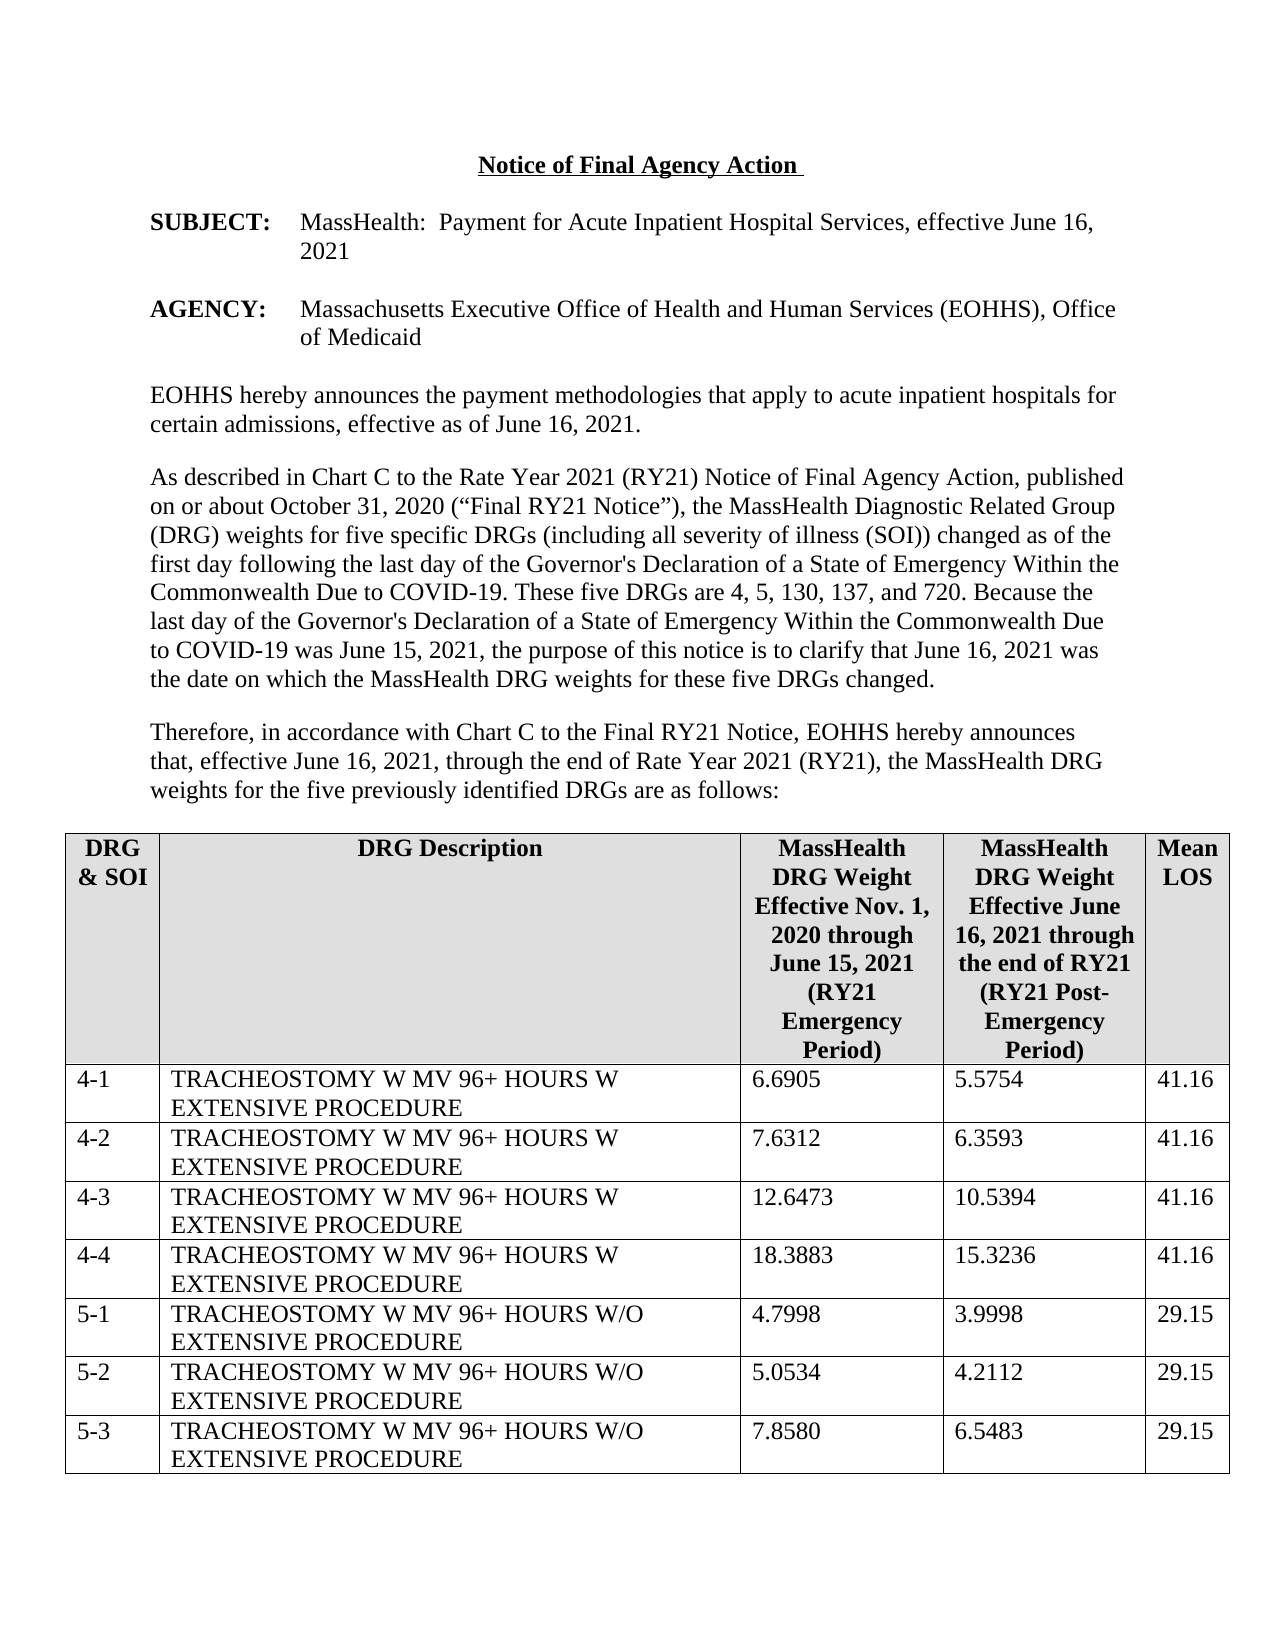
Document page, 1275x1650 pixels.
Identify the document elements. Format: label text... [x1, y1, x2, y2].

table_cell 4-3 [66, 1182, 159, 1239]
table_cell TRACHEOSTOMY W MV 96+ HOURS W/O EXTENSIVE PROCEDURE [160, 1416, 740, 1473]
table_cell 29.15 [1146, 1416, 1229, 1473]
table_cell 3.9998 [944, 1299, 1145, 1356]
table_cell TRACHEOSTOMY W MV 96+ HOURS W EXTENSIVE PROCEDURE [160, 1123, 740, 1181]
text SUBJECT: MassHealth: Payment for Acute Inpatient Hospital Services, effective June 16, 2021 [150, 207, 1125, 265]
table_cell 41.16 [1146, 1240, 1229, 1298]
table_cell TRACHEOSTOMY W MV 96+ HOURS W/O EXTENSIVE PROCEDURE [160, 1299, 740, 1356]
table_cell 12.6473 [741, 1182, 943, 1239]
table_cell 15.3236 [944, 1240, 1145, 1298]
table_header DRG Description [160, 834, 740, 1063]
table_header MassHealth DRG Weight Effective June 16, 2021 through the end of RY21 (RY21 Post-Emergency Period) [944, 834, 1145, 1063]
text Therefore, in accordance with Chart C to the Final RY21 Notice, EOHHS hereby announces that, effective June 16, 2021, through the end of Rate Year 2021 (RY21), the MassHealth DRG weights for the five previously identified DRGs are as follows: [150, 717, 1125, 804]
table_cell 7.6312 [741, 1123, 943, 1181]
table_cell 6.3593 [944, 1123, 1145, 1181]
table_cell 6.6905 [741, 1065, 943, 1122]
table_cell 6.5483 [944, 1416, 1145, 1473]
table_cell 41.16 [1146, 1065, 1229, 1122]
table_cell 4.7998 [741, 1299, 943, 1356]
table_cell 5-2 [66, 1357, 159, 1415]
table_cell 5.0534 [741, 1357, 943, 1415]
table_cell 4-2 [66, 1123, 159, 1181]
text As described in Chart C to the Rate Year 2021 (RY21) Notice of Final Agency Action, published on or about October 31, 2020 (“Final RY21 Notice”), the MassHealth Diagnostic Related Group (DRG) weights for five specific DRGs (including all severity of illness (SOI)) changed as of the first day following the last day of the Governor's Declaration of a State of Emergency Within the Commonwealth Due to COVID-19. These five DRGs are 4, 5, 130, 137, and 720. Because the last day of the Governor's Declaration of a State of Emergency Within the Commonwealth Due to COVID-19 was June 15, 2021, the purpose of this notice is to clarify that June 16, 2021 was the date on which the MassHealth DRG weights for these five DRGs changed. [150, 462, 1125, 692]
table_cell 5-3 [66, 1416, 159, 1473]
table_cell TRACHEOSTOMY W MV 96+ HOURS W EXTENSIVE PROCEDURE [160, 1065, 740, 1122]
table_cell 4.2112 [944, 1357, 1145, 1415]
table_cell 5.5754 [944, 1065, 1145, 1122]
table_cell 41.16 [1146, 1182, 1229, 1239]
table_cell TRACHEOSTOMY W MV 96+ HOURS W/O EXTENSIVE PROCEDURE [160, 1357, 740, 1415]
table_cell 10.5394 [944, 1182, 1145, 1239]
text AGENCY: Massachusetts Executive Office of Health and Human Services (EOHHS), Office of Medicaid [150, 294, 1125, 351]
subtitle Notice of Final Agency Action [150, 150, 1125, 179]
table_cell 29.15 [1146, 1299, 1229, 1356]
table_cell 7.8580 [741, 1416, 943, 1473]
text EOHHS hereby announces the payment methodologies that apply to acute inpatient hospitals for certain admissions, effective as of June 16, 2021. [150, 380, 1125, 437]
table_cell TRACHEOSTOMY W MV 96+ HOURS W EXTENSIVE PROCEDURE [160, 1182, 740, 1239]
table_cell TRACHEOSTOMY W MV 96+ HOURS W EXTENSIVE PROCEDURE [160, 1240, 740, 1298]
table_header Mean LOS [1146, 834, 1229, 1063]
table_cell 5-1 [66, 1299, 159, 1356]
table_cell 4-4 [66, 1240, 159, 1298]
table_cell 41.16 [1146, 1123, 1229, 1181]
table_header MassHealth DRG Weight Effective Nov. 1, 2020 through June 15, 2021 (RY21 Emergency Period) [741, 834, 943, 1063]
table_cell 4-1 [66, 1065, 159, 1122]
table_cell 29.15 [1146, 1357, 1229, 1415]
table_header DRG & SOI [66, 834, 159, 1063]
table_cell 18.3883 [741, 1240, 943, 1298]
